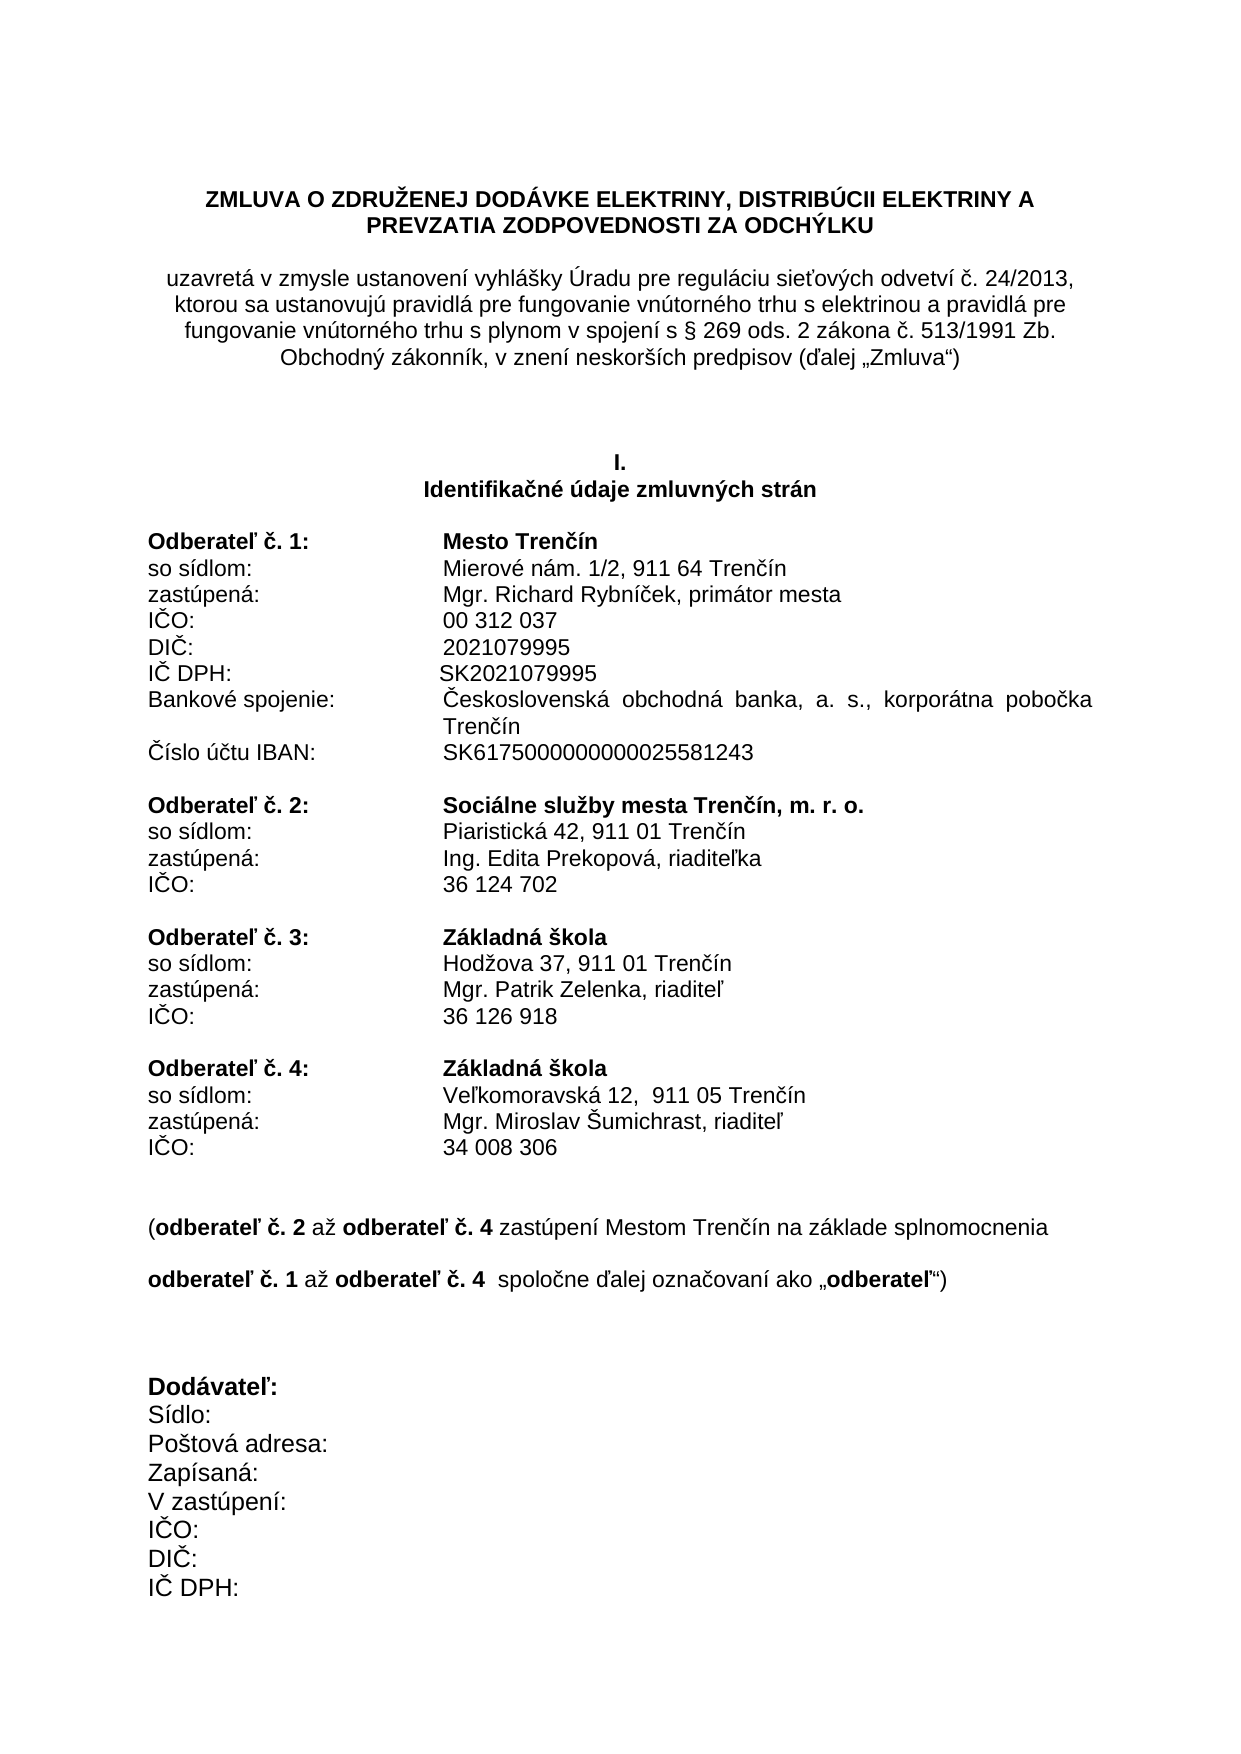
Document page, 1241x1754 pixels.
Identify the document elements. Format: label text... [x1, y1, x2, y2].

text Odberateľ č. 2: Sociálne služby mesta Trenčín, m. r. o. [148, 792, 1093, 818]
text Dodávateľ: [148, 1372, 1093, 1400]
text Odberateľ č. 1: Mesto Trenčín [148, 528, 1093, 554]
text zastúpená: Mgr. Patrik Zelenka, riaditeľ [148, 976, 1093, 1003]
text IČO: 00 312 037 [148, 607, 1093, 634]
text so sídlom: Hodžova 37, 911 01 Trenčín [148, 950, 1093, 976]
text zastúpená: Mgr. Richard Rybníček, primátor mesta [148, 581, 1093, 607]
text I. [148, 449, 1093, 476]
text Číslo účtu IBAN: SK6175000000000025581243 [148, 739, 1093, 765]
text V zastúpení: [148, 1487, 1093, 1515]
text Zapísaná: [148, 1458, 1093, 1487]
text IČO: [148, 1515, 1093, 1544]
text Sídlo: [148, 1400, 1093, 1429]
text IČ DPH: [148, 1573, 1093, 1602]
text odberateľ č. 1 až odberateľ č. 4 spoločne ďalej označovaní ako „odberateľ“) [148, 1266, 1093, 1292]
text DIČ: 2021079995 [148, 634, 1093, 660]
text Odberateľ č. 4: Základná škola [148, 1055, 1093, 1082]
text zastúpená: Ing. Edita Prekopová, riaditeľka [148, 844, 1093, 871]
text Bankové spojenie: Československá obchodná banka, a. s., korporátna pobočka Trenčín [148, 686, 1093, 739]
text so sídlom: Piaristická 42, 911 01 Trenčín [148, 818, 1093, 844]
text Identifikačné údaje zmluvných strán [148, 476, 1093, 502]
text IČO: 36 126 918 [148, 1003, 1093, 1029]
text IČO: 34 008 306 [148, 1134, 1093, 1161]
text zastúpená: Mgr. Miroslav Šumichrast, riaditeľ [148, 1108, 1093, 1134]
text IČO: 36 124 702 [148, 871, 1093, 897]
text so sídlom: Mierové nám. 1/2, 911 64 Trenčín [148, 554, 1093, 581]
text uzavretá v zmysle ustanovení vyhlášky Úradu pre reguláciu sieťových odvetví č. 24/2013, ktorou sa ustanovujú pravidlá pre fungovanie vnútorného trhu s elektrinou a pravidlá pre fungovanie vnútorného trhu s plynom v spojení s § 269 ods. 2 zákona č. 513/1991 Zb. Obchodný zákonník, v znení neskorších predpisov (ďalej „Zmluva“) [148, 265, 1093, 370]
text so sídlom: Veľkomoravská 12, 911 05 Trenčín [148, 1082, 1093, 1108]
text ZMLUVA O ZDRUŽENEJ DODÁVKE ELEKTRINY, DISTRIBÚCII ELEKTRINY A PREVZATIA ZODPOVEDNOSTI ZA ODCHÝLKU [148, 186, 1093, 238]
text Odberateľ č. 3: Základná škola [148, 923, 1093, 950]
text IČ DPH: SK2021079995 [148, 660, 1093, 686]
text Poštová adresa: [148, 1429, 1093, 1458]
text (odberateľ č. 2 až odberateľ č. 4 zastúpení Mestom Trenčín na základe splnomocnenia [148, 1213, 1093, 1240]
text DIČ: [148, 1544, 1093, 1573]
